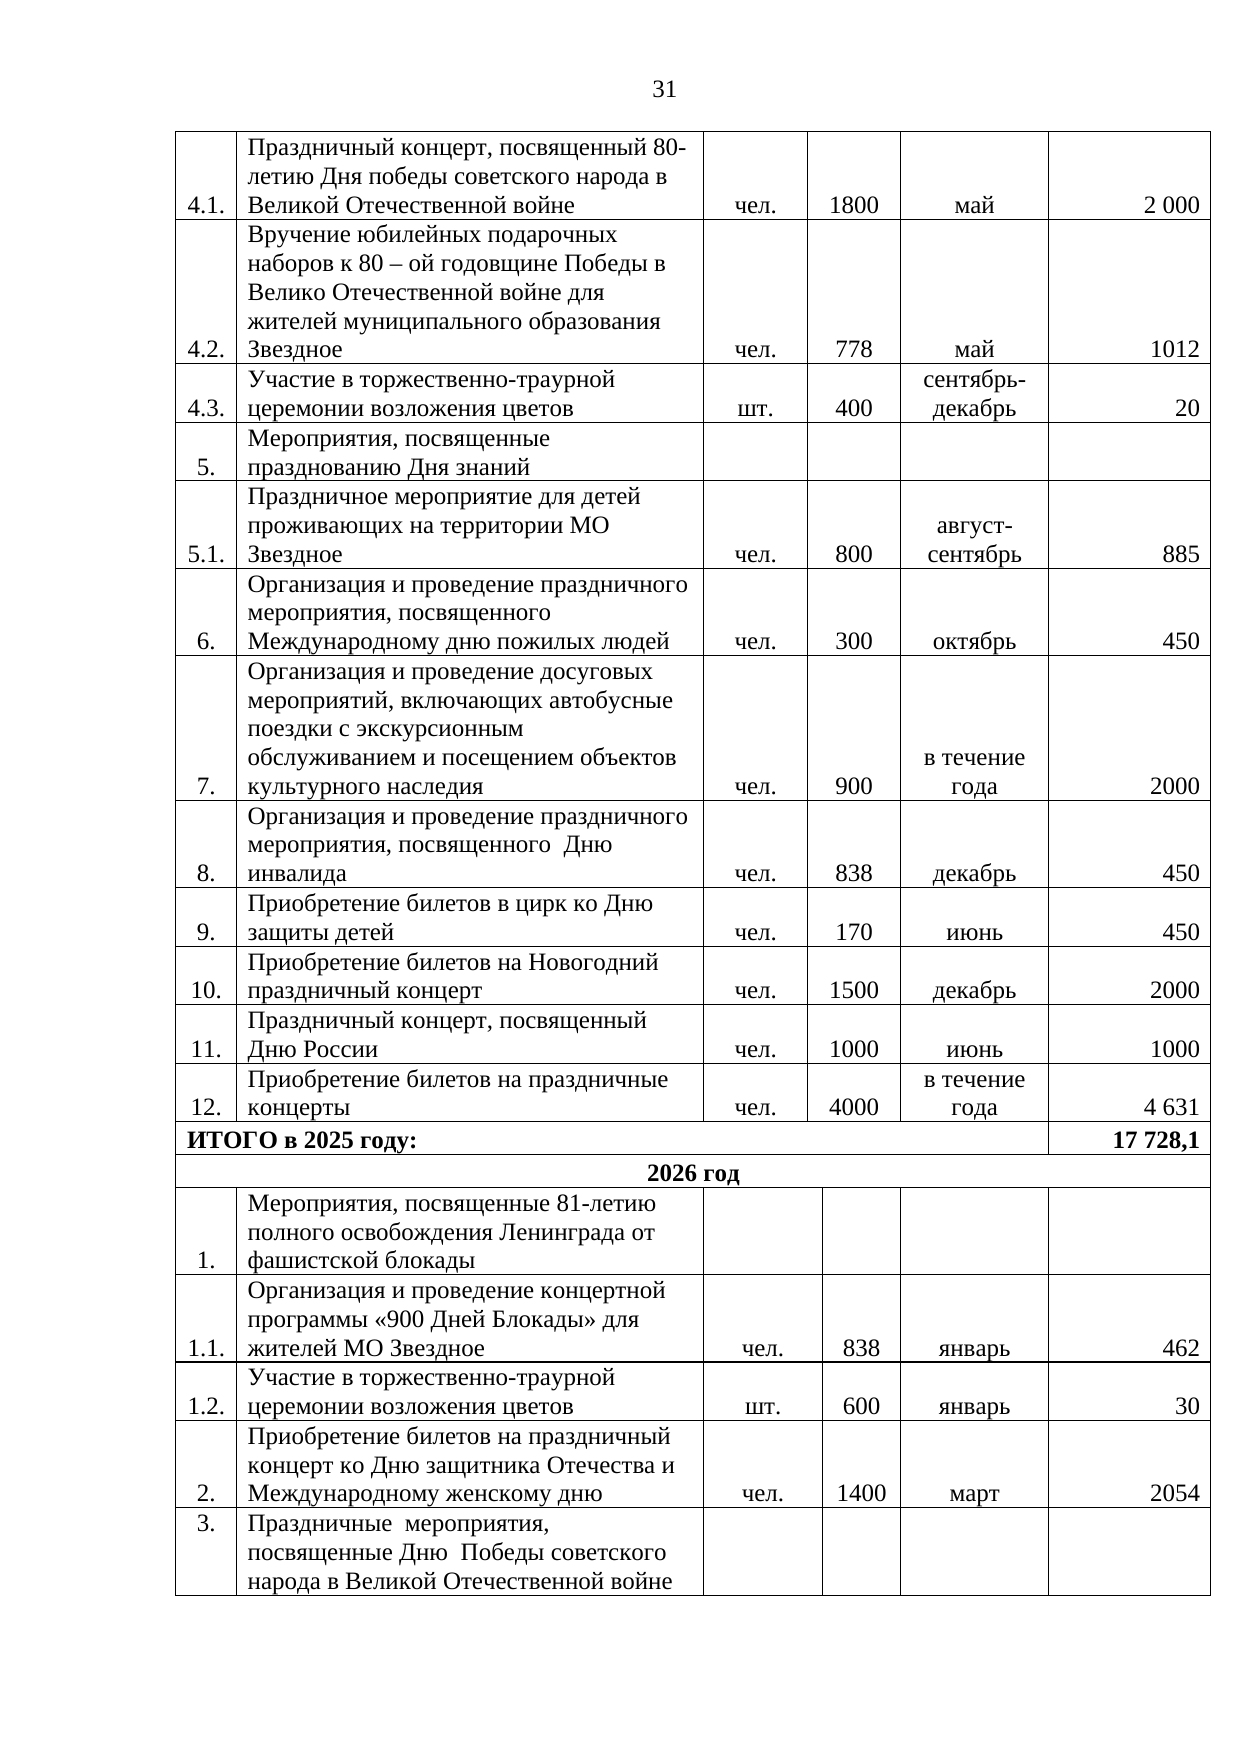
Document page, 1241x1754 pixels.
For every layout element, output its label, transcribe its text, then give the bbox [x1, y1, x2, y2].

table_cell чел. [704, 1064, 807, 1121]
table_cell [704, 1508, 822, 1594]
table_cell сентябрь-декабрь [901, 364, 1048, 422]
table_cell 800 [808, 481, 900, 568]
table_cell 2054 [1049, 1421, 1210, 1507]
table_cell 1012 [1049, 220, 1210, 363]
table_cell [901, 1508, 1048, 1594]
table_cell 7. [176, 656, 236, 800]
table_cell 1000 [1049, 1005, 1210, 1063]
table_cell март [901, 1421, 1048, 1507]
table_cell чел. [704, 1421, 822, 1507]
table_cell Приобретение билетов на праздничный концерт ко Дню защитника Отечества и Международному женскому дню [237, 1421, 703, 1507]
table_cell Организация и проведение досуговых мероприятий, включающих автобусные поездки с экскурсионным обслуживанием и посещением объектов культурного наследия [237, 656, 703, 800]
table_cell 2000 [1049, 656, 1210, 800]
table_cell 5.1. [176, 481, 236, 568]
table_cell Участие в торжественно-траурной церемонии возложения цветов [237, 1363, 703, 1420]
table_cell чел. [704, 220, 807, 363]
table_cell чел. [704, 888, 807, 946]
table_cell 4.3. [176, 364, 236, 422]
table_cell май [901, 220, 1048, 363]
table_cell чел. [704, 569, 807, 655]
table_cell Мероприятия, посвященные 81-летию полного освобождения Ленинграда от фашистской блокады [237, 1188, 703, 1274]
table_cell [1049, 1508, 1210, 1594]
table_cell 5. [176, 423, 236, 480]
table_cell в течение года [901, 656, 1048, 800]
table_cell Праздничное мероприятие для детей проживающих на территории МО Звездное [237, 481, 703, 568]
table_cell 10. [176, 947, 236, 1004]
table_cell июнь [901, 888, 1048, 946]
table_cell 450 [1049, 888, 1210, 946]
table_cell Вручение юбилейных подарочных наборов к 80 – ой годовщине Победы в Велико Отечественной войне для жителей муниципального образования Звездное [237, 220, 703, 363]
table_cell 17 728,1 [1049, 1122, 1210, 1154]
table_cell Организация и проведение концертной программы «900 Дней Блокады» для жителей МО Звездное [237, 1275, 703, 1361]
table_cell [237, 1508, 703, 1594]
table_cell Приобретение билетов на праздничные концерты [237, 1064, 703, 1121]
table_cell [901, 1188, 1048, 1274]
table_cell Праздничный концерт, посвященный 80-летию Дня победы советского народа в Великой Отечественной войне [237, 132, 703, 218]
table_cell 4 631 [1049, 1064, 1210, 1121]
table_cell август-сентябрь [901, 481, 1048, 568]
table_cell 462 [1049, 1275, 1210, 1361]
table_cell октябрь [901, 569, 1048, 655]
table_cell [901, 423, 1048, 480]
table_cell 4.1. [176, 132, 236, 218]
table_cell 1.2. [176, 1363, 236, 1420]
table_cell 4.2. [176, 220, 236, 363]
table_cell 4000 [808, 1064, 900, 1121]
table_cell 1500 [808, 947, 900, 1004]
table_cell [1049, 1188, 1210, 1274]
table_cell [808, 423, 900, 480]
table_cell [823, 1188, 900, 1274]
table_cell июнь [901, 1005, 1048, 1063]
table_cell чел. [704, 132, 807, 218]
table_cell декабрь [901, 947, 1048, 1004]
table_cell 170 [808, 888, 900, 946]
table_cell 1000 [808, 1005, 900, 1063]
table_cell 1.1. [176, 1275, 236, 1361]
table_cell 2000 [1049, 947, 1210, 1004]
table_cell чел. [704, 656, 807, 800]
table_cell 6. [176, 569, 236, 655]
table_cell чел. [704, 1275, 822, 1361]
table_cell 2 000 [1049, 132, 1210, 218]
table_cell 11. [176, 1005, 236, 1063]
table_cell 778 [808, 220, 900, 363]
table_cell 838 [823, 1275, 900, 1361]
table_cell шт. [704, 364, 807, 422]
table_cell Организация и проведение праздничного мероприятия, посвященного Международному дню пожилых людей [237, 569, 703, 655]
table_cell 600 [823, 1363, 900, 1420]
table_cell Праздничный концерт, посвященный Дню России [237, 1005, 703, 1063]
table_cell Участие в торжественно-траурной церемонии возложения цветов [237, 364, 703, 422]
table_cell 12. [176, 1064, 236, 1121]
table_cell Организация и проведение праздничного мероприятия, посвященного Дню инвалида [237, 801, 703, 887]
table_cell 8. [176, 801, 236, 887]
table_cell чел. [704, 481, 807, 568]
table_cell 1800 [808, 132, 900, 218]
table_cell январь [901, 1275, 1048, 1361]
table_cell в течение года [901, 1064, 1048, 1121]
table_cell 2. [176, 1421, 236, 1507]
table_cell 300 [808, 569, 900, 655]
table_cell 400 [808, 364, 900, 422]
table_cell 20 [1049, 364, 1210, 422]
table_cell 900 [808, 656, 900, 800]
table_cell январь [901, 1363, 1048, 1420]
table_cell 885 [1049, 481, 1210, 568]
table_cell чел. [704, 801, 807, 887]
table_cell [823, 1508, 900, 1594]
table_cell 3. [176, 1508, 236, 1594]
table_cell 30 [1049, 1363, 1210, 1420]
table_cell чел. [704, 947, 807, 1004]
table_cell 838 [808, 801, 900, 887]
table_cell Приобретение билетов на Новогодний праздничный концерт [237, 947, 703, 1004]
table_cell май [901, 132, 1048, 218]
table_cell 1. [176, 1188, 236, 1274]
table_cell Приобретение билетов в цирк ко Дню защиты детей [237, 888, 703, 946]
table_cell чел. [704, 1005, 807, 1063]
table_cell [704, 423, 807, 480]
table_cell [1049, 423, 1210, 480]
table_cell декабрь [901, 801, 1048, 887]
table_cell ИТОГО в 2025 году: [176, 1122, 1048, 1154]
table_cell 9. [176, 888, 236, 946]
table_cell 450 [1049, 801, 1210, 887]
table_cell 2026 год [176, 1155, 1210, 1187]
table_cell 1400 [823, 1421, 900, 1507]
table_cell шт. [704, 1363, 822, 1420]
table_cell 450 [1049, 569, 1210, 655]
table_cell Мероприятия, посвященные празднованию Дня знаний [237, 423, 703, 480]
table_cell [704, 1188, 822, 1274]
